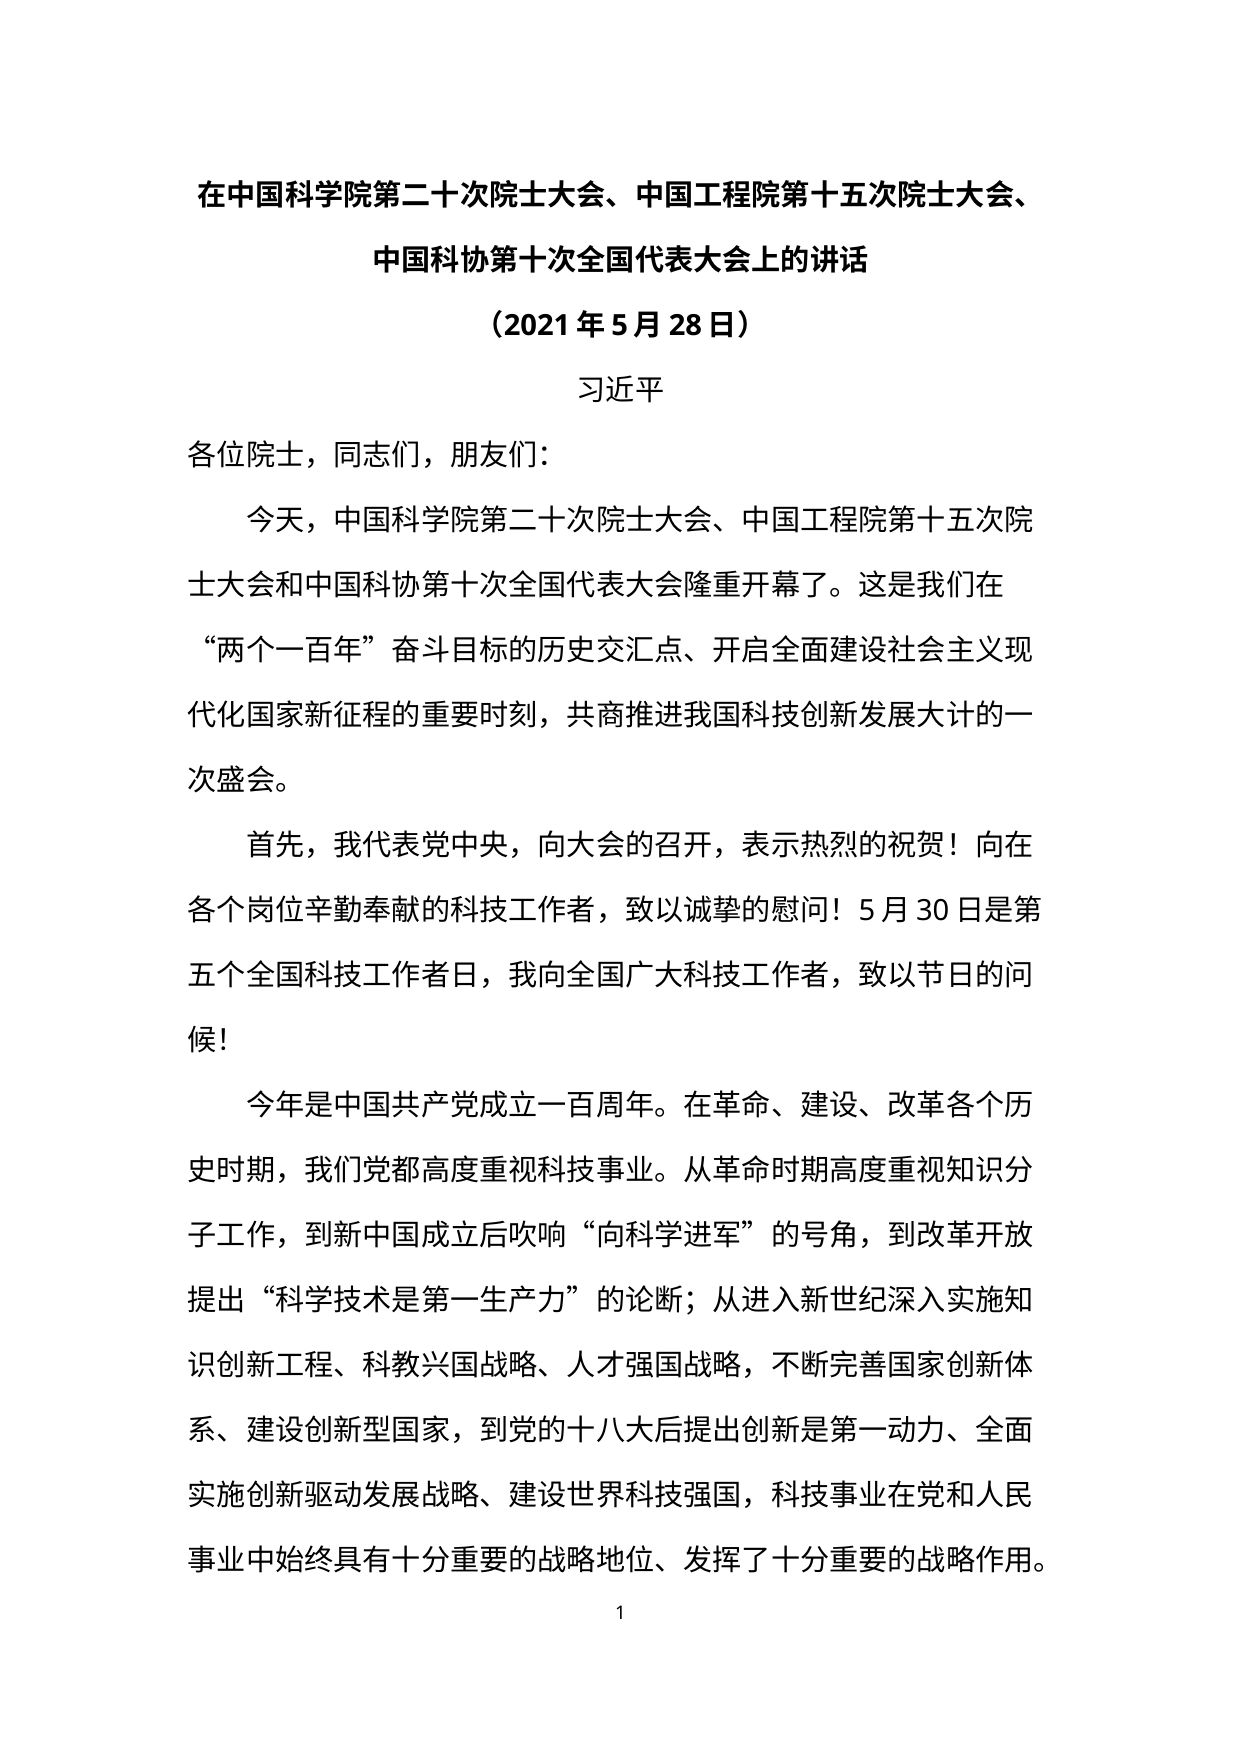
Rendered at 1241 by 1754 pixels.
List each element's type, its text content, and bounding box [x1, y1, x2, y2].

text 今天，中国科学院第二十次院士大会、中国工程院第十五次院士大会和中国科协第十次全国代表大会隆重开幕了。这是我们在“两个一百年”奋斗目标的历史交汇点、开启全面建设社会主义现代化国家新征程的重要时刻，共商推进我国科技创新发展大计的一次盛会。 [187, 485, 1053, 810]
text 习近平 [187, 355, 1053, 420]
text 各位院士，同志们，朋友们： [187, 420, 1053, 485]
text 在中国科学院第二十次院士大会、中国工程院第十五次院士大会、中国科协第十次全国代表大会上的讲话 [187, 160, 1053, 290]
text 今年是中国共产党成立一百周年。在革命、建设、改革各个历史时期，我们党都高度重视科技事业。从革命时期高度重视知识分子工作，到新中国成立后吹响“向科学进军”的号角，到改革开放提出“科学技术是第一生产力”的论断；从进入新世纪深入实施知识创新工程、科教兴国战略、人才强国战略，不断完善国家创新体系、建设创新型国家，到党的十八大后提出创新是第一动力、全面实施创新驱动发展战略、建设世界科技强国，科技事业在党和人民事业中始终具有十分重要的战略地位、发挥了十分重要的战略作用。 [187, 1070, 1053, 1590]
text （2021年5月28日） [187, 290, 1053, 355]
text 首先，我代表党中央，向大会的召开，表示热烈的祝贺！向在各个岗位辛勤奉献的科技工作者，致以诚挚的慰问！5月30日是第五个全国科技工作者日，我向全国广大科技工作者，致以节日的问候！ [187, 810, 1053, 1070]
